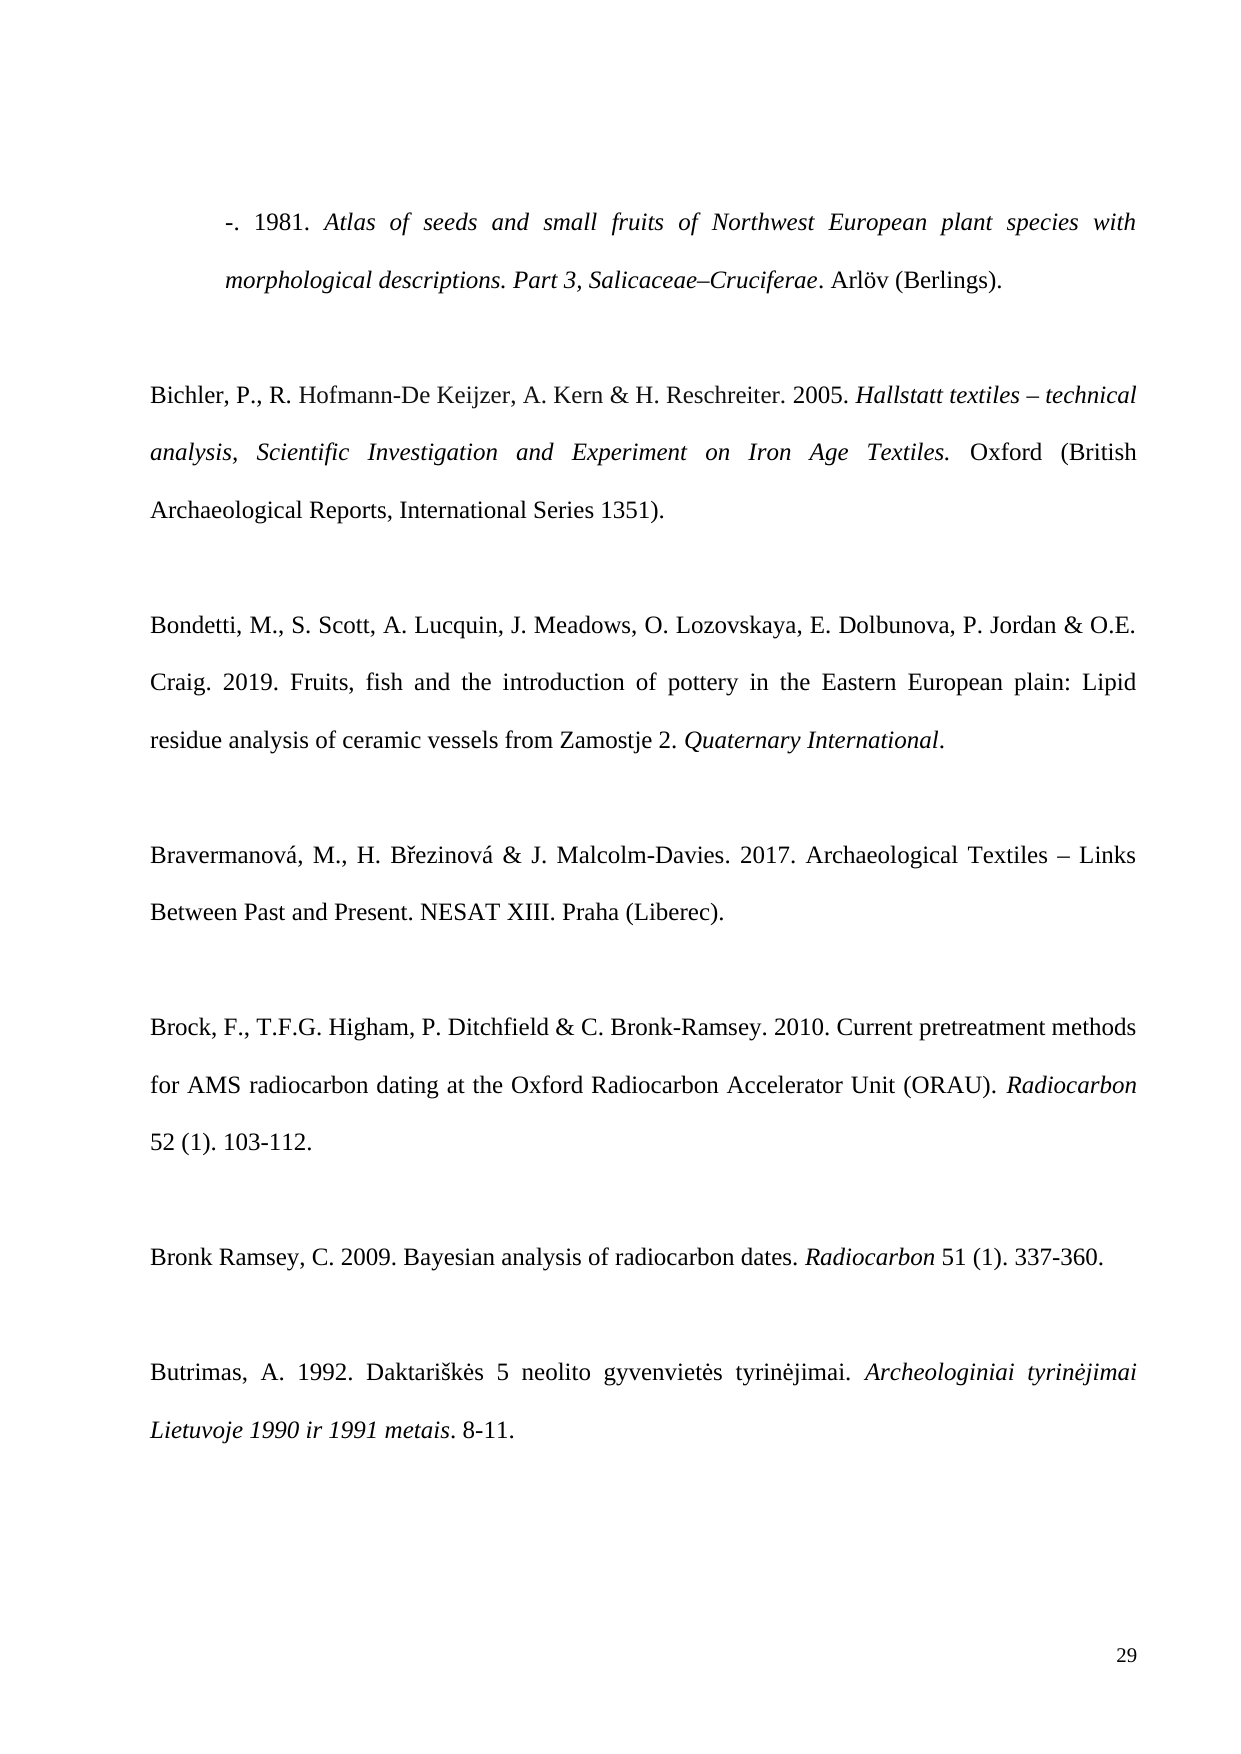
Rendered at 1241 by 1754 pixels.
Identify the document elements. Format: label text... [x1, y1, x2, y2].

text Brock, F., T.F.G. Higham, P. Ditchfield & C. Bronk-Ramsey. 2010. Current pretreatment methods for AMS radiocarbon dating at the Oxford Radiocarbon Accelerator Unit (ORAU). Radiocarbon 52 (1). 103-112. [150, 1012, 1137, 1156]
text Bronk Ramsey, C. 2009. Bayesian analysis of radiocarbon dates. Radiocarbon 51 (1). 337-360. [150, 1242, 1137, 1271]
text Bichler, P., R. Hofmann-De Keijzer, A. Kern & H. Reschreiter. 2005. Hallstatt textiles – technical analysis, Scientific Investigation and Experiment on Iron Age Textiles. Oxford (British Archaeological Reports, International Series 1351). [150, 380, 1137, 524]
text Bravermanová, M., H. Březinová & J. Malcolm-Davies. 2017. Archaeological Textiles – Links Between Past and Present. NESAT XIII. Praha (Liberec). [150, 840, 1137, 926]
text -. 1981. Atlas of seeds and small fruits of Northwest European plant species with morphological descriptions. Part 3, Salicaceae–Cruciferae. Arlöv (Berlings). [225, 207, 1137, 294]
text Butrimas, A. 1992. Daktariškės 5 neolito gyvenvietės tyrinėjimai. Archeologiniai tyrinėjimai Lietuvoje 1990 ir 1991 metais. 8-11. [150, 1357, 1137, 1444]
text Bondetti, M., S. Scott, A. Lucquin, J. Meadows, O. Lozovskaya, E. Dolbunova, P. Jordan & O.E. Craig. 2019. Fruits, fish and the introduction of pottery in the Eastern European plain: Lipid residue analysis of ceramic vessels from Zamostje 2. Quaternary International. [150, 610, 1137, 754]
